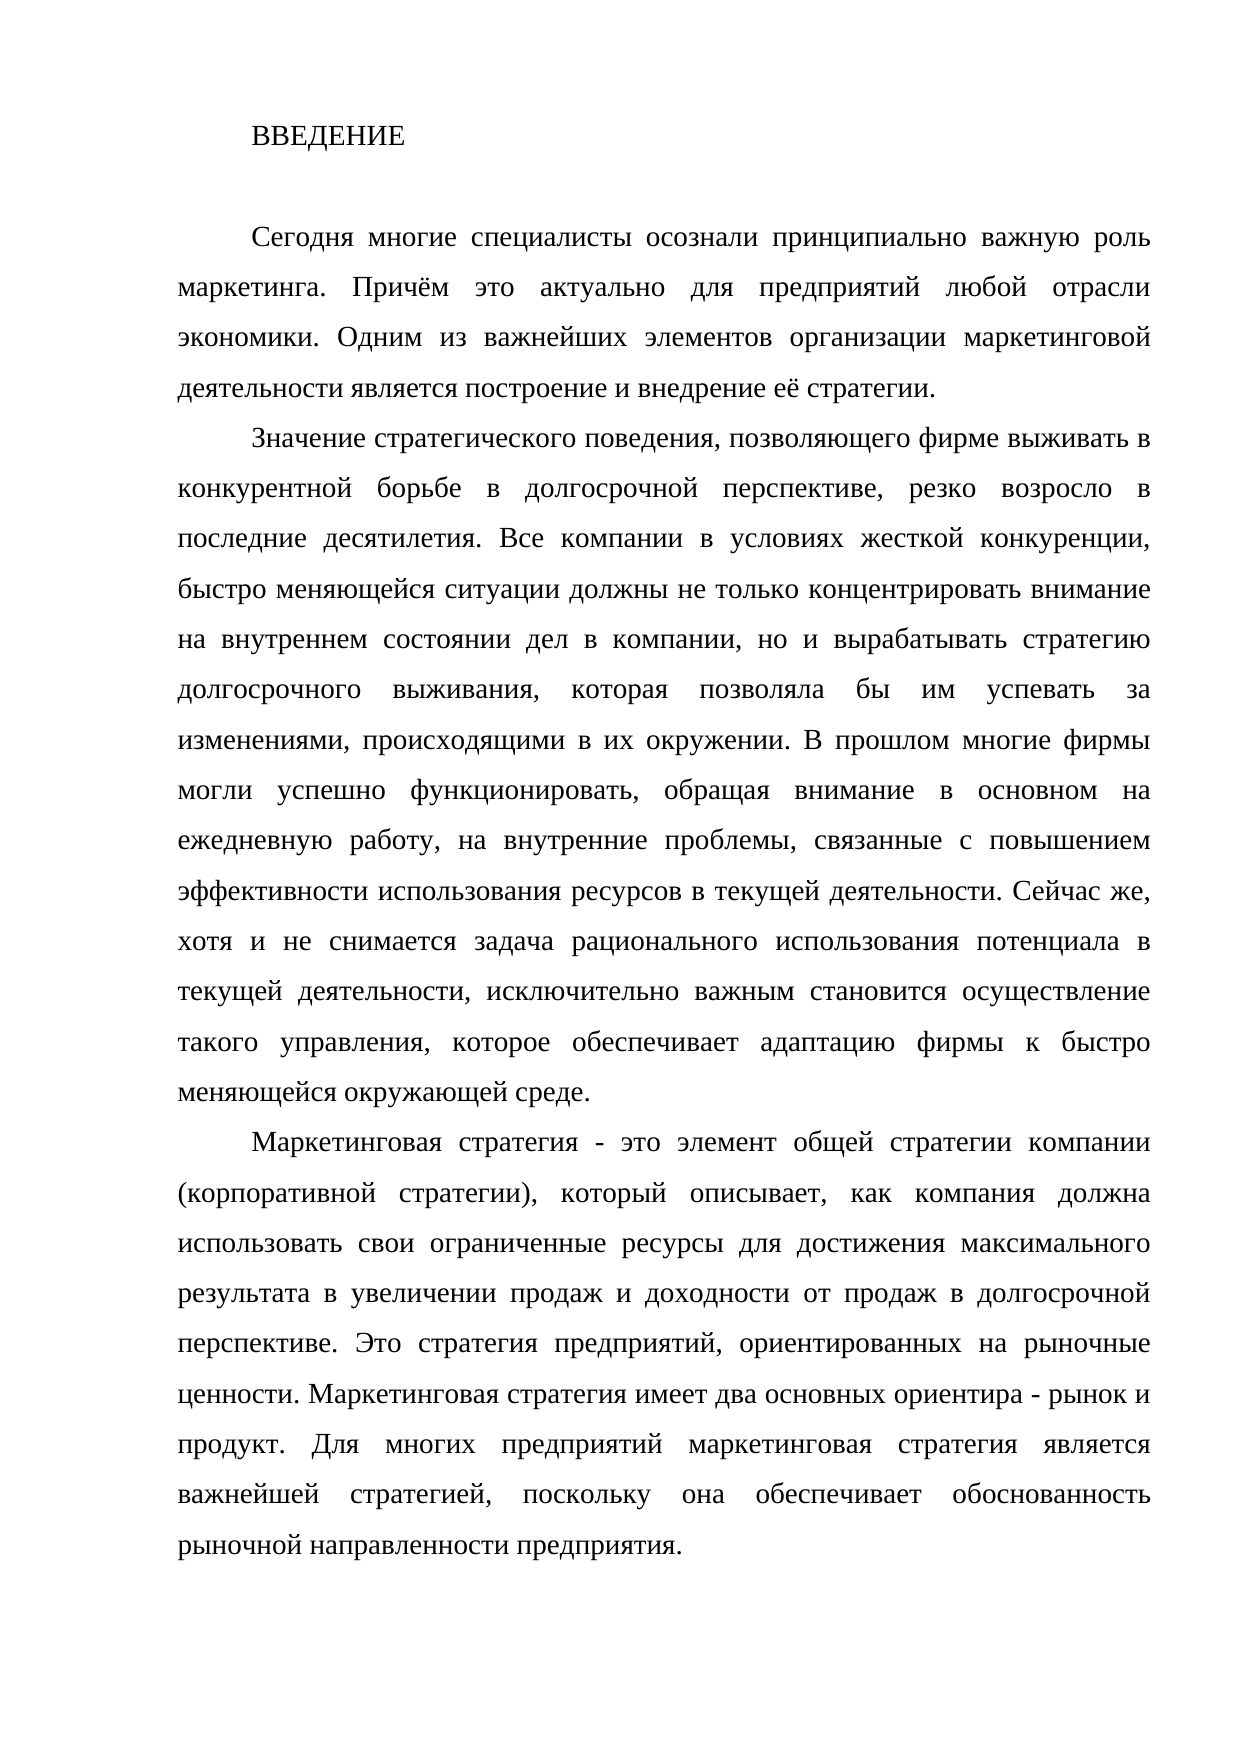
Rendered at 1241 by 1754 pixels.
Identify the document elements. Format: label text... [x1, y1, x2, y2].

text Маркетинговая стратегия - это элемент общей стратегии компании (корпоративной стратегии), который описывает, как компания должна использовать свои ограниченные ресурсы для достижения максимального результата в увеличении продаж и доходности от продаж в долгосрочной перспективе. Это стратегия предприятий, ориентированных на рыночные ценности. Маркетинговая стратегия имеет два основных ориентира - рынок и продукт. Для многих предприятий маркетинговая стратегия является важнейшей стратегией, поскольку она обеспечивает обоснованность рыночной направленности предприятия. [177, 1124, 1152, 1560]
text Значение стратегического поведения, позволяющего фирме выживать в конкурентной борьбе в долгосрочной перспективе, резко возросло в последние десятилетия. Все компании в условиях жесткой конкуренции, быстро меняющейся ситуации должны не только концентрировать внимание на внутреннем состоянии дел в компании, но и вырабатывать стратегию долгосрочного выживания, которая позволяла бы им успевать за изменениями, происходящими в их окружении. В прошлом многие фирмы могли успешно функционировать, обращая внимание в основном на ежедневную работу, на внутренние проблемы, связанные с повышением эффективности использования ресурсов в текущей деятельности. Сейчас же, хотя и не снимается задача рационального использования потенциала в текущей деятельности, исключительно важным становится осуществление такого управления, которое обеспечивает адаптацию фирмы к быстро меняющейся окружающей среде. [177, 420, 1152, 1108]
text ВВЕДЕНИЕ [177, 118, 1152, 152]
text Сегодня многие специалисты осознали принципиально важную роль маркетинга. Причём это актуально для предприятий любой отрасли экономики. Одним из важнейших элементов организации маркетинговой деятельности является построение и внедрение её стратегии. [177, 219, 1152, 403]
